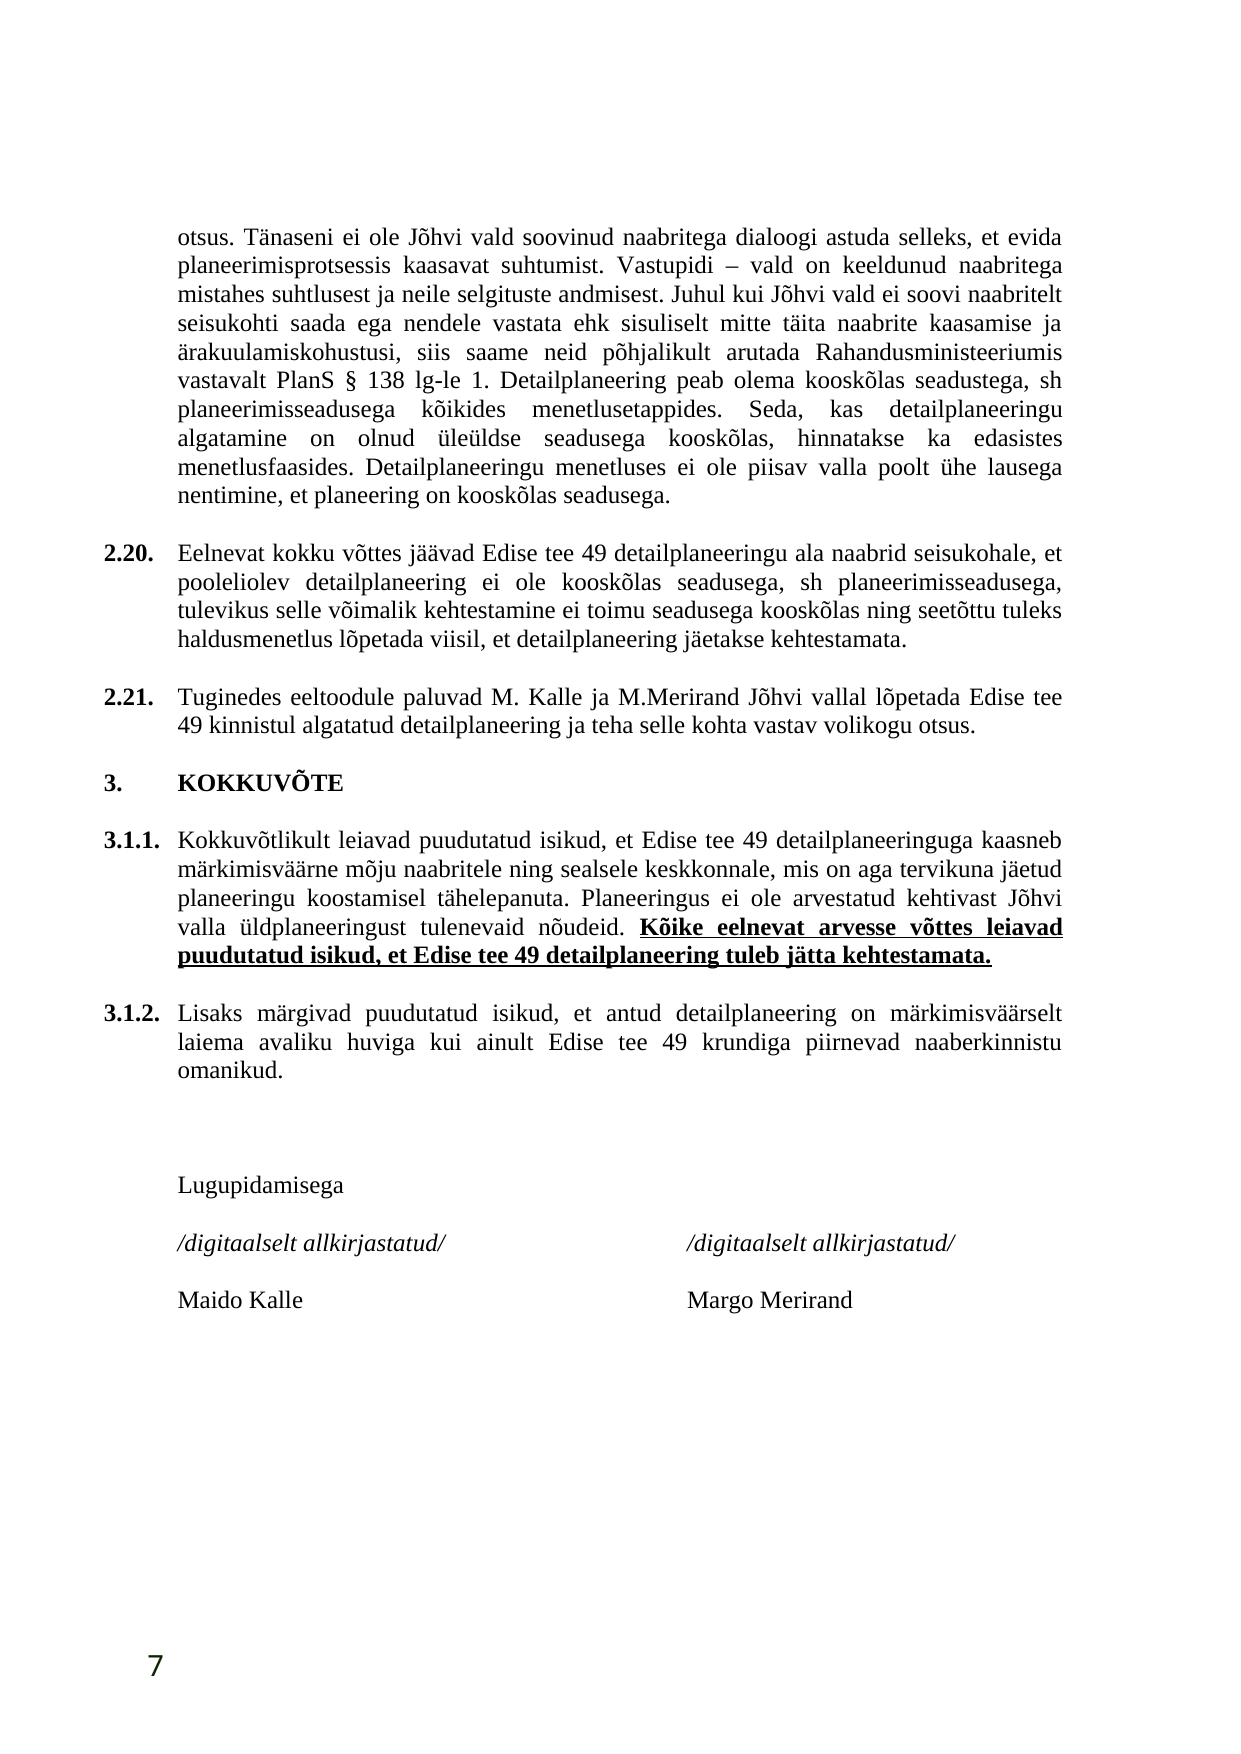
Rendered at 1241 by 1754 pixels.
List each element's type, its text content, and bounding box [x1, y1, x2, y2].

list Eelnevat kokku võttes jäävad Edise tee 49 detailplaneeringu ala naabrid seisukohale, et pooleliolev detailplaneering ei ole kooskõlas seadusega, sh planeerimisseadusega, tulevikus selle võimalik kehtestamine ei toimu seadusega kooskõlas ning seetõttu tuleks haldusmenetlus lõpetada viisil, et detailplaneering jäetakse kehtestamata. [103, 538, 1063, 653]
text Lugupidamisega [103, 1170, 1063, 1199]
list Kokkuvõtlikult leiavad puudutatud isikud, et Edise tee 49 detailplaneeringuga kaasneb märkimisväärne mõju naabritele ning sealsele keskkonnale, mis on aga tervikuna jäetud planeeringu koostamisel tähelepanuta. Planeeringus ei ole arvestatud kehtivast Jõhvi valla üldplaneeringust tulenevaid nõudeid. Kõike eelnevat arvesse võttes leiavad puudutatud isikud, et Edise tee 49 detailplaneering tuleb jätta kehtestamata. [103, 825, 1063, 969]
list Lisaks märgivad puudutatud isikud, et antud detailplaneering on märkimisväärselt laiema avaliku huviga kui ainult Edise tee 49 krundiga piirnevad naaberkinnistu omanikud. [103, 998, 1063, 1084]
list KOKKUVÕTE [103, 768, 1063, 797]
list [103, 222, 1063, 509]
list Tuginedes eeltoodule paluvad M. Kalle ja M.Merirand Jõhvi vallal lõpetada Edise tee 49 kinnistul algatatud detailplaneering ja teha selle kohta vastav volikogu otsus. [103, 682, 1063, 739]
text Maido Kalle Margo Merirand [103, 1285, 1063, 1314]
text /digitaalselt allkirjastatud/ /digitaalselt allkirjastatud/ [103, 1228, 1063, 1257]
